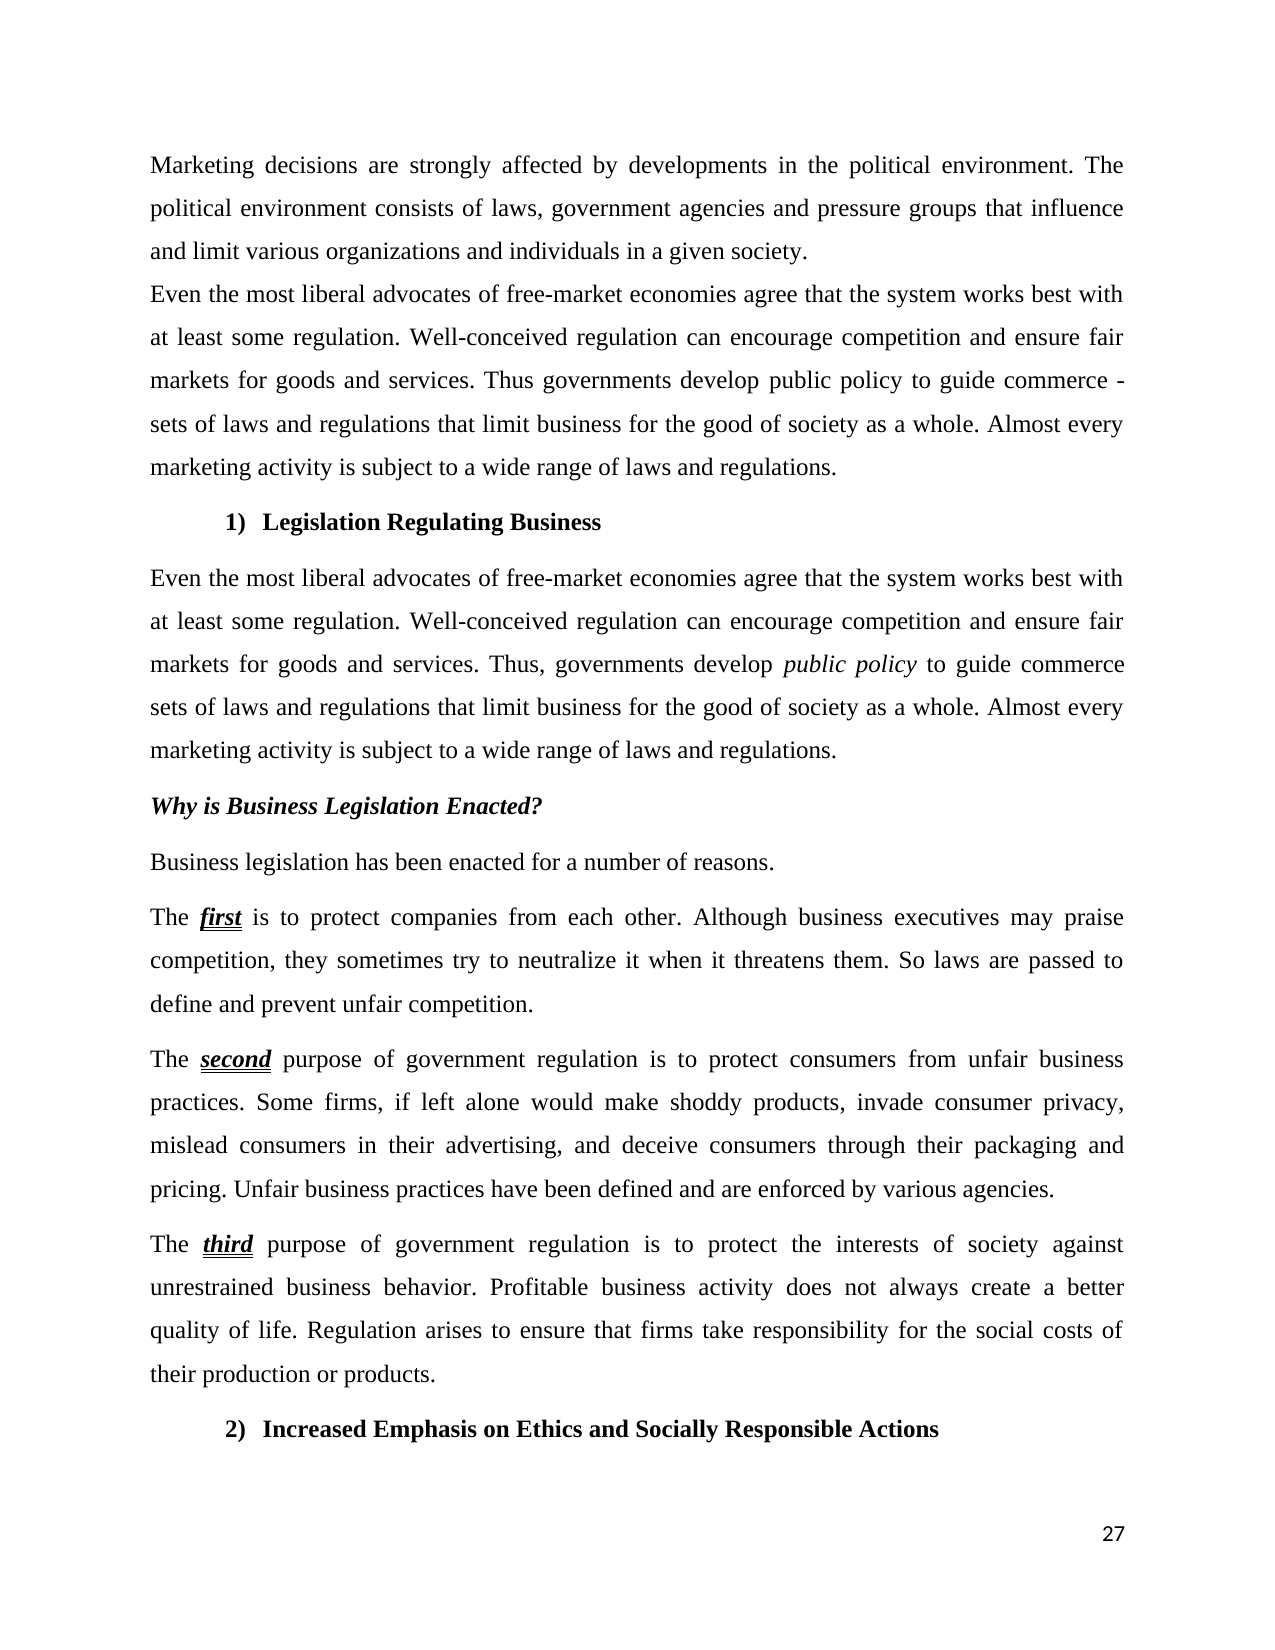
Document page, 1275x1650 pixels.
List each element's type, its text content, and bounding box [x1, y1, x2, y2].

list Increased Emphasis on Ethics and Socially Responsible Actions [225, 1414, 1125, 1443]
text The second purpose of government regulation is to protect consumers from unfair business practices. Some firms, if left alone would make shoddy products, invade consumer privacy, mislead consumers in their advertising, and deceive consumers through their packaging and pricing. Unfair business practices have been defined and are enforced by various agencies. [150, 1044, 1125, 1202]
text Why is Business Legislation Enacted? [150, 791, 1125, 820]
text The first is to protect companies from each other. Although business executives may praise competition, they sometimes try to neutralize it when it threatens them. So laws are passed to define and prevent unfair competition. [150, 902, 1125, 1017]
text Even the most liberal advocates of free-market economies agree that the system works best with at least some regulation. Well-conceived regulation can encourage competition and ensure fair markets for goods and services. Thus governments develop public policy to guide commerce - sets of laws and regulations that limit business for the good of society as a whole. Almost every marketing activity is subject to a wide range of laws and regulations. [150, 279, 1125, 481]
text The third purpose of government regulation is to protect the interests of society against unrestrained business behavior. Profitable business activity does not always create a better quality of life. Regulation arises to ensure that firms take responsibility for the social costs of their production or products. [150, 1229, 1125, 1387]
list Legislation Regulating Business [225, 507, 1125, 536]
text Even the most liberal advocates of free-market economies agree that the system works best with at least some regulation. Well-conceived regulation can encourage competition and ensure fair markets for goods and services. Thus, governments develop public policy to guide commerce sets of laws and regulations that limit business for the good of society as a whole. Almost every marketing activity is subject to a wide range of laws and regulations. [150, 563, 1125, 764]
text Business legislation has been enacted for a number of reasons. [150, 847, 1125, 876]
text Marketing decisions are strongly affected by developments in the political environment. The political environment consists of laws, government agencies and pressure groups that influence and limit various organizations and individuals in a given society. [150, 150, 1125, 265]
